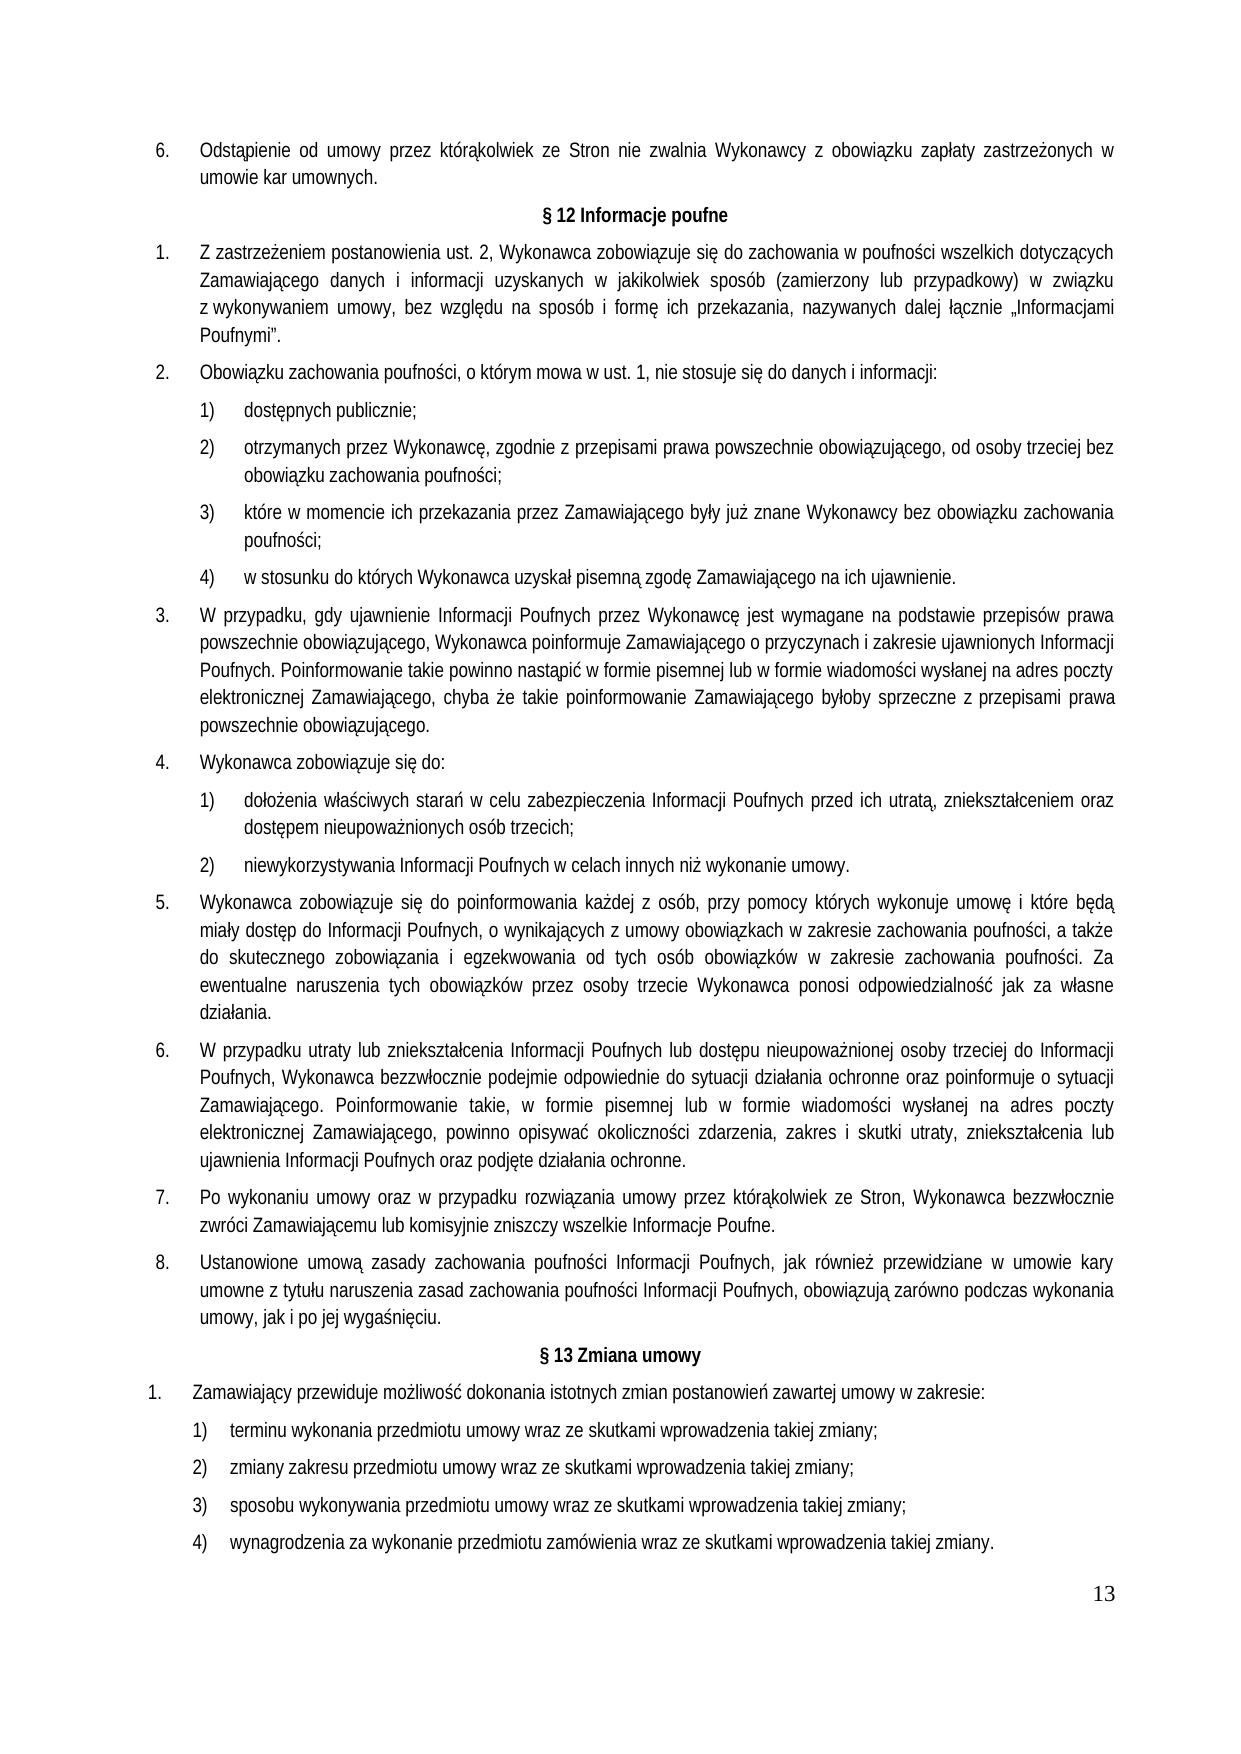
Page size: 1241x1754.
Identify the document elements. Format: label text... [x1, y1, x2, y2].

list które w momencie ich przekazania przez Zamawiającego były już znane Wykonawcy bez obowiązku zachowania poufności; [199, 500, 1115, 551]
list Odstąpienie od umowy przez którąkolwiek ze Stron nie zwalnia Wykonawcy z obowiązku zapłaty zastrzeżonych w umowie kar umownych. [155, 137, 1115, 189]
list wynagrodzenia za wykonanie przedmiotu zamówienia wraz ze skutkami wprowadzenia takiej zmiany. [192, 1530, 1092, 1554]
list niewykorzystywania Informacji Poufnych w celach innych niż wykonanie umowy. [199, 852, 1115, 876]
list W przypadku utraty lub zniekształcenia Informacji Poufnych lub dostępu nieupoważnionej osoby trzeciej do Informacji Poufnych, Wykonawca bezzwłocznie podejmie odpowiednie do sytuacji działania ochronne oraz poinformuje o sytuacji Zamawiającego. Poinformowanie takie, w formie pisemnej lub w formie wiadomości wysłanej na adres poczty elektronicznej Zamawiającego, powinno opisywać okoliczności zdarzenia, zakres i skutki utraty, zniekształcenia lub ujawnienia Informacji Poufnych oraz podjęte działania ochronne. [155, 1037, 1115, 1171]
text § 13 Zmiana umowy [125, 1342, 1115, 1366]
list zmiany zakresu przedmiotu umowy wraz ze skutkami wprowadzenia takiej zmiany; [192, 1455, 1092, 1479]
list otrzymanych przez Wykonawcę, zgodnie z przepisami prawa powszechnie obowiązującego, od osoby trzeciej bez obowiązku zachowania poufności; [199, 435, 1115, 486]
list sposobu wykonywania przedmiotu umowy wraz ze skutkami wprowadzenia takiej zmiany; [192, 1492, 1092, 1516]
list Zamawiający przewiduje możliwość dokonania istotnych zmian postanowień zawartej umowy w zakresie: [148, 1380, 1092, 1404]
list dołożenia właściwych starań w celu zabezpieczenia Informacji Poufnych przed ich utratą, zniekształceniem oraz dostępem nieupoważnionych osób trzecich; [199, 787, 1115, 839]
list Wykonawca zobowiązuje się do: [155, 750, 1115, 774]
text § 12 Informacje poufne [155, 202, 1115, 226]
list Po wykonaniu umowy oraz w przypadku rozwiązania umowy przez którąkolwiek ze Stron, Wykonawca bezzwłocznie zwróci Zamawiającemu lub komisyjnie zniszczy wszelkie Informacje Poufne. [155, 1185, 1115, 1236]
list W przypadku, gdy ujawnienie Informacji Poufnych przez Wykonawcę jest wymagane na podstawie przepisów prawa powszechnie obowiązującego, Wykonawca poinformuje Zamawiającego o przyczynach i zakresie ujawnionych Informacji Poufnych. Poinformowanie takie powinno nastąpić w formie pisemnej lub w formie wiadomości wysłanej na adres poczty elektronicznej Zamawiającego, chyba że takie poinformowanie Zamawiającego byłoby sprzeczne z przepisami prawa powszechnie obowiązującego. [155, 602, 1115, 736]
list Z zastrzeżeniem postanowienia ust. 2, Wykonawca zobowiązuje się do zachowania w poufności wszelkich dotyczących Zamawiającego danych i informacji uzyskanych w jakikolwiek sposób (zamierzony lub przypadkowy) w związku z wykonywaniem umowy, bez względu na sposób i formę ich przekazania, nazywanych dalej łącznie „Informacjami Poufnymi”. [155, 240, 1115, 346]
list dostępnych publicznie; [199, 397, 1115, 421]
list terminu wykonania przedmiotu umowy wraz ze skutkami wprowadzenia takiej zmiany; [192, 1417, 1092, 1441]
list Wykonawca zobowiązuje się do poinformowania każdej z osób, przy pomocy których wykonuje umowę i które będą miały dostęp do Informacji Poufnych, o wynikających z umowy obowiązkach w zakresie zachowania poufności, a także do skutecznego zobowiązania i egzekwowania od tych osób obowiązków w zakresie zachowania poufności. Za ewentualne naruszenia tych obowiązków przez osoby trzecie Wykonawca ponosi odpowiedzialność jak za własne działania. [155, 890, 1115, 1024]
list w stosunku do których Wykonawca uzyskał pisemną zgodę Zamawiającego na ich ujawnienie. [199, 565, 1115, 589]
list Ustanowione umową zasady zachowania poufności Informacji Poufnych, jak również przewidziane w umowie kary umowne z tytułu naruszenia zasad zachowania poufności Informacji Poufnych, obowiązują zarówno podczas wykonania umowy, jak i po jej wygaśnięciu. [155, 1250, 1115, 1329]
list Obowiązku zachowania poufności, o którym mowa w ust. 1, nie stosuje się do danych i informacji: [155, 360, 1115, 384]
